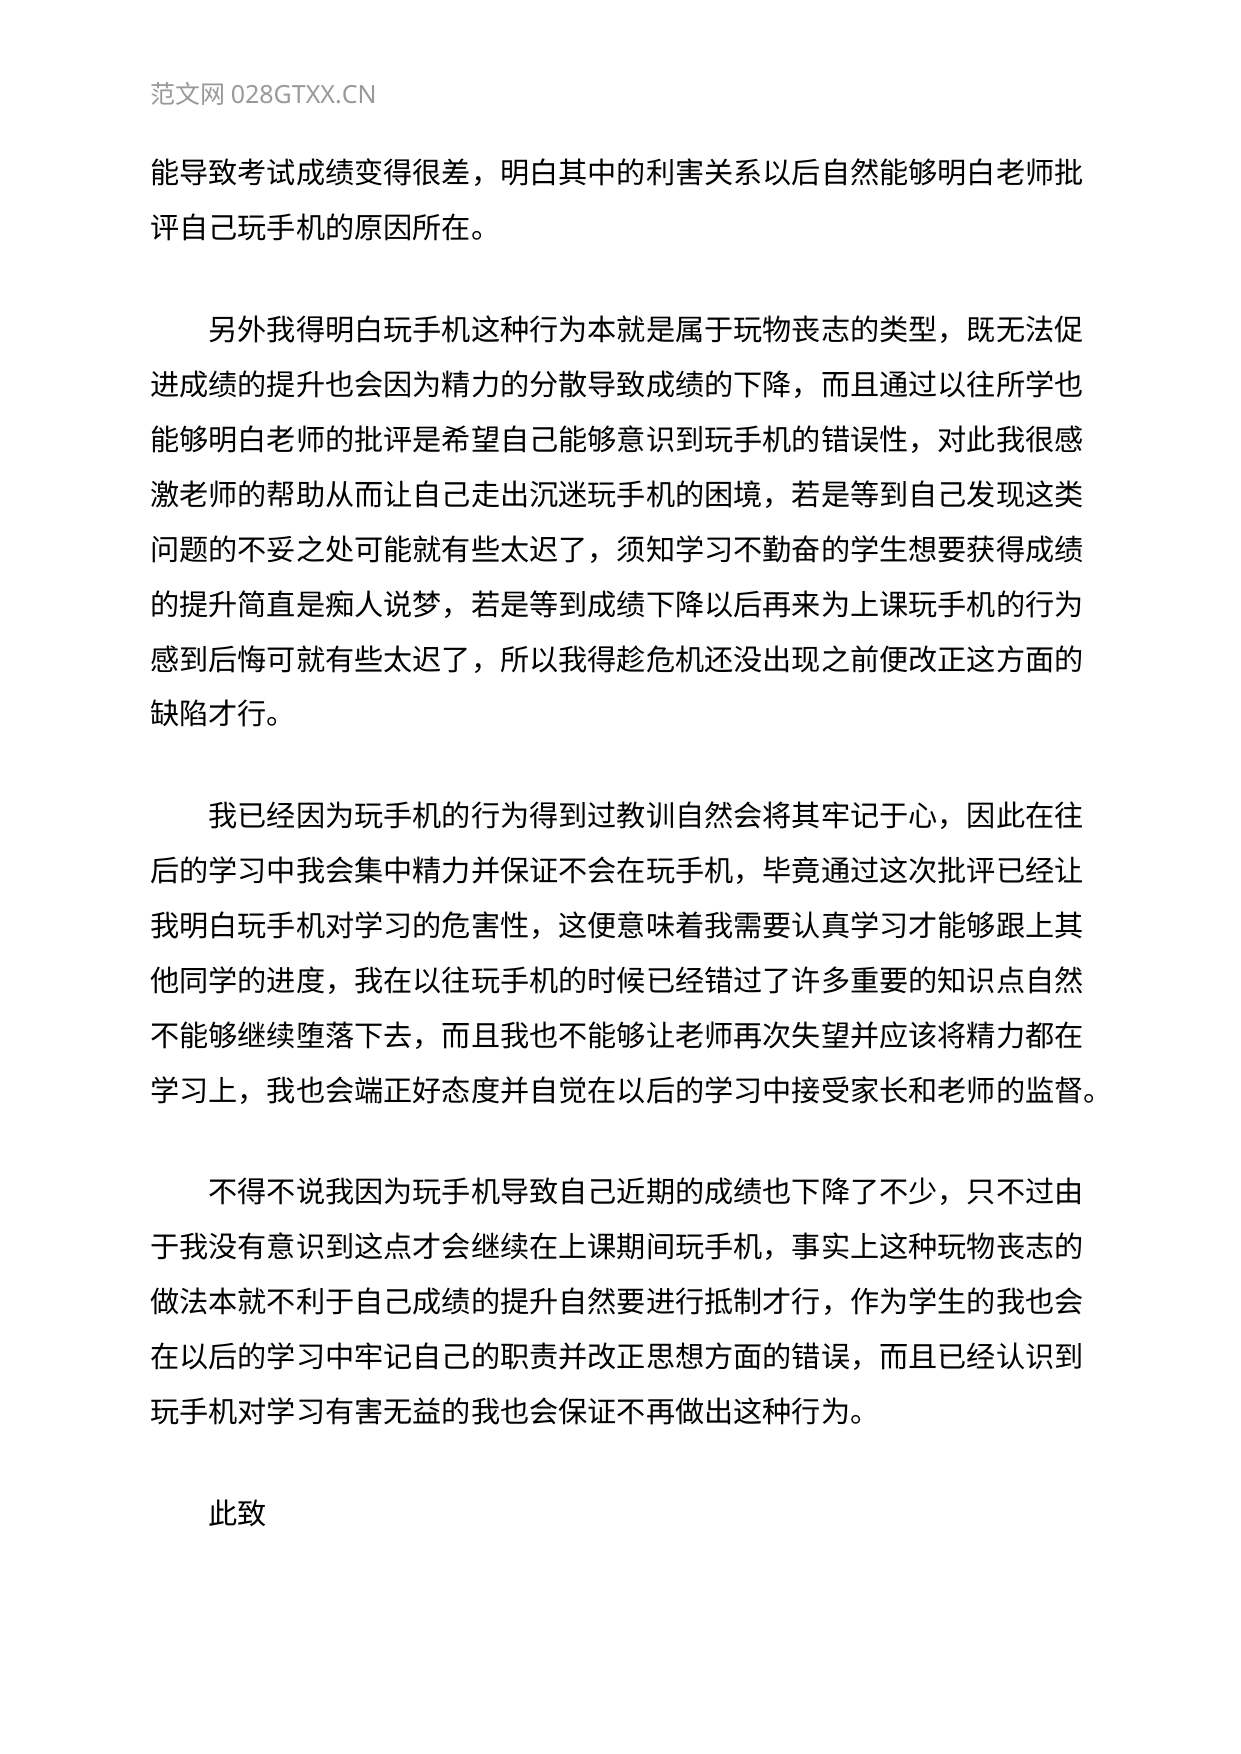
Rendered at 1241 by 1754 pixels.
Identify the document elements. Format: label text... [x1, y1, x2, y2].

text 不得不说我因为玩手机导致自己近期的成绩也下降了不少，只不过由于我没有意识到这点才会继续在上课期间玩手机，事实上这种玩物丧志的做法本就不利于自己成绩的提升自然要进行抵制才行，作为学生的我也会在以后的学习中牢记自己的职责并改正思想方面的错误，而且已经认识到玩手机对学习有害无益的我也会保证不再做出这种行为。 [150, 1169, 1090, 1431]
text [150, 150, 1090, 247]
text 另外我得明白玩手机这种行为本就是属于玩物丧志的类型，既无法促进成绩的提升也会因为精力的分散导致成绩的下降，而且通过以往所学也能够明白老师的批评是希望自己能够意识到玩手机的错误性，对此我很感激老师的帮助从而让自己走出沉迷玩手机的困境，若是等到自己发现这类问题的不妥之处可能就有些太迟了，须知学习不勤奋的学生想要获得成绩的提升简直是痴人说梦，若是等到成绩下降以后再来为上课玩手机的行为感到后悔可就有些太迟了，所以我得趁危机还没出现之前便改正这方面的缺陷才行。 [150, 307, 1090, 733]
text 我已经因为玩手机的行为得到过教训自然会将其牢记于心，因此在往后的学习中我会集中精力并保证不会在玩手机，毕竟通过这次批评已经让我明白玩手机对学习的危害性，这便意味着我需要认真学习才能够跟上其他同学的进度，我在以往玩手机的时候已经错过了许多重要的知识点自然不能够继续堕落下去，而且我也不能够让老师再次失望并应该将精力都在学习上，我也会端正好态度并自觉在以后的学习中接受家长和老师的监督。 [150, 793, 1090, 1109]
text 此致 [150, 1490, 1090, 1533]
